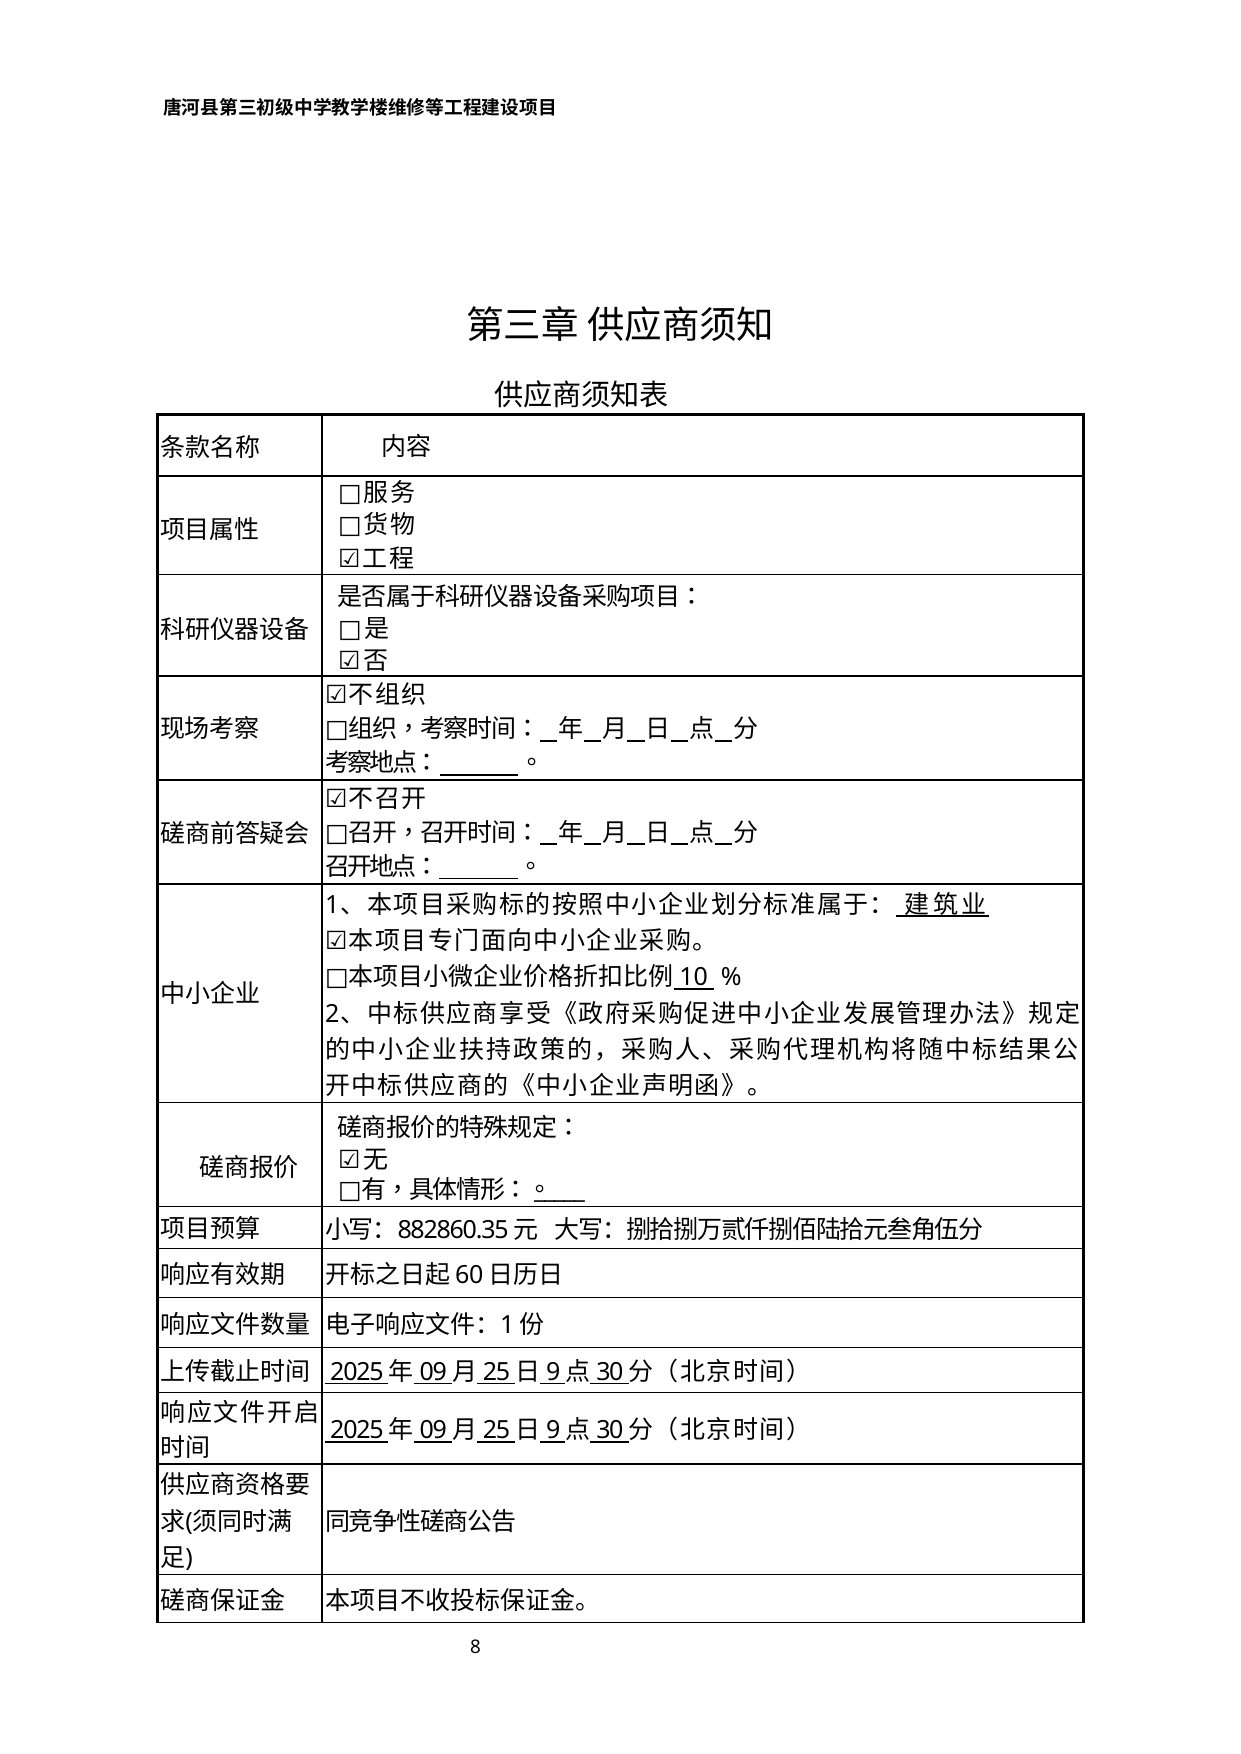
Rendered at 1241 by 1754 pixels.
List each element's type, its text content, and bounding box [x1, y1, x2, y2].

table_cell 项目预算 [159, 1207, 321, 1248]
table_cell 同竞争性磋商公告 [323, 1465, 1082, 1573]
table_cell 磋商保证金 [159, 1575, 321, 1621]
table_cell 项目属性 [159, 477, 321, 573]
table_cell 响应文件开启时间 [159, 1393, 321, 1463]
table_cell 2025 年 09 月 25 日 9 点 30 分（北京时间） [323, 1348, 1082, 1391]
table_cell 小写：882860.35元 大写：捌拾捌万贰仟捌佰陆拾元叁角伍分 [323, 1207, 1082, 1248]
table_cell 开标之日起60日历日 [323, 1249, 1082, 1296]
text 第三章 供应商须知 [92, 295, 1148, 350]
table_cell 磋商报价 [159, 1103, 321, 1206]
table_cell 是否属于科研仪器设备采购项目： □是 ☑否 [323, 575, 1082, 675]
table_cell 磋商报价的特殊规定： ☑无 □有，具体情形：。 _____ [323, 1103, 1082, 1206]
text 供应商须知表 [494, 377, 1148, 413]
table_cell 中小企业 [159, 885, 321, 1102]
table_header 条款名称 [159, 416, 321, 475]
table_cell 磋商前答疑会 [159, 781, 321, 883]
table_cell 响应文件数量 [159, 1298, 321, 1346]
table_cell 现场考察 [159, 677, 321, 779]
table_cell 上传截止时间 [159, 1348, 321, 1391]
table_header 内容 [323, 416, 1082, 475]
table_cell 1、本项目采购标的按照中小企业划分标准属于： 建筑业 ☑本项目专门面向中小企业采购。 □本项目小微企业价格折扣比例 10 % 2、中标供应商享受《政府采购促进中小企业发展管理办法》规定的中小企业扶持政策的，采购人、采购代理机构将随中标结果公开中标供应商的《中小企业声明函》。 [323, 885, 1082, 1102]
table_cell ☑不组织 □组织，考察时间： 年 月 日 点 分 考察地点： 。 [323, 677, 1082, 779]
table_cell □服务 □货物 ☑工程 [323, 477, 1082, 573]
table_cell 2025 年 09 月 25 日 9 点 30 分（北京时间） [323, 1393, 1082, 1463]
table_cell 电子响应文件：1份 [323, 1298, 1082, 1346]
table_cell 响应有效期 [159, 1249, 321, 1296]
table_cell 供应商资格要 求(须同时满 足) [159, 1465, 321, 1573]
table_cell 科研仪器设备 [159, 575, 321, 675]
table_cell ☑不召开 □召开，召开时间： 年 月 日 点 分 召开地点： 。 [323, 781, 1082, 883]
table_cell 本项目不收投标保证金。 [323, 1575, 1082, 1621]
